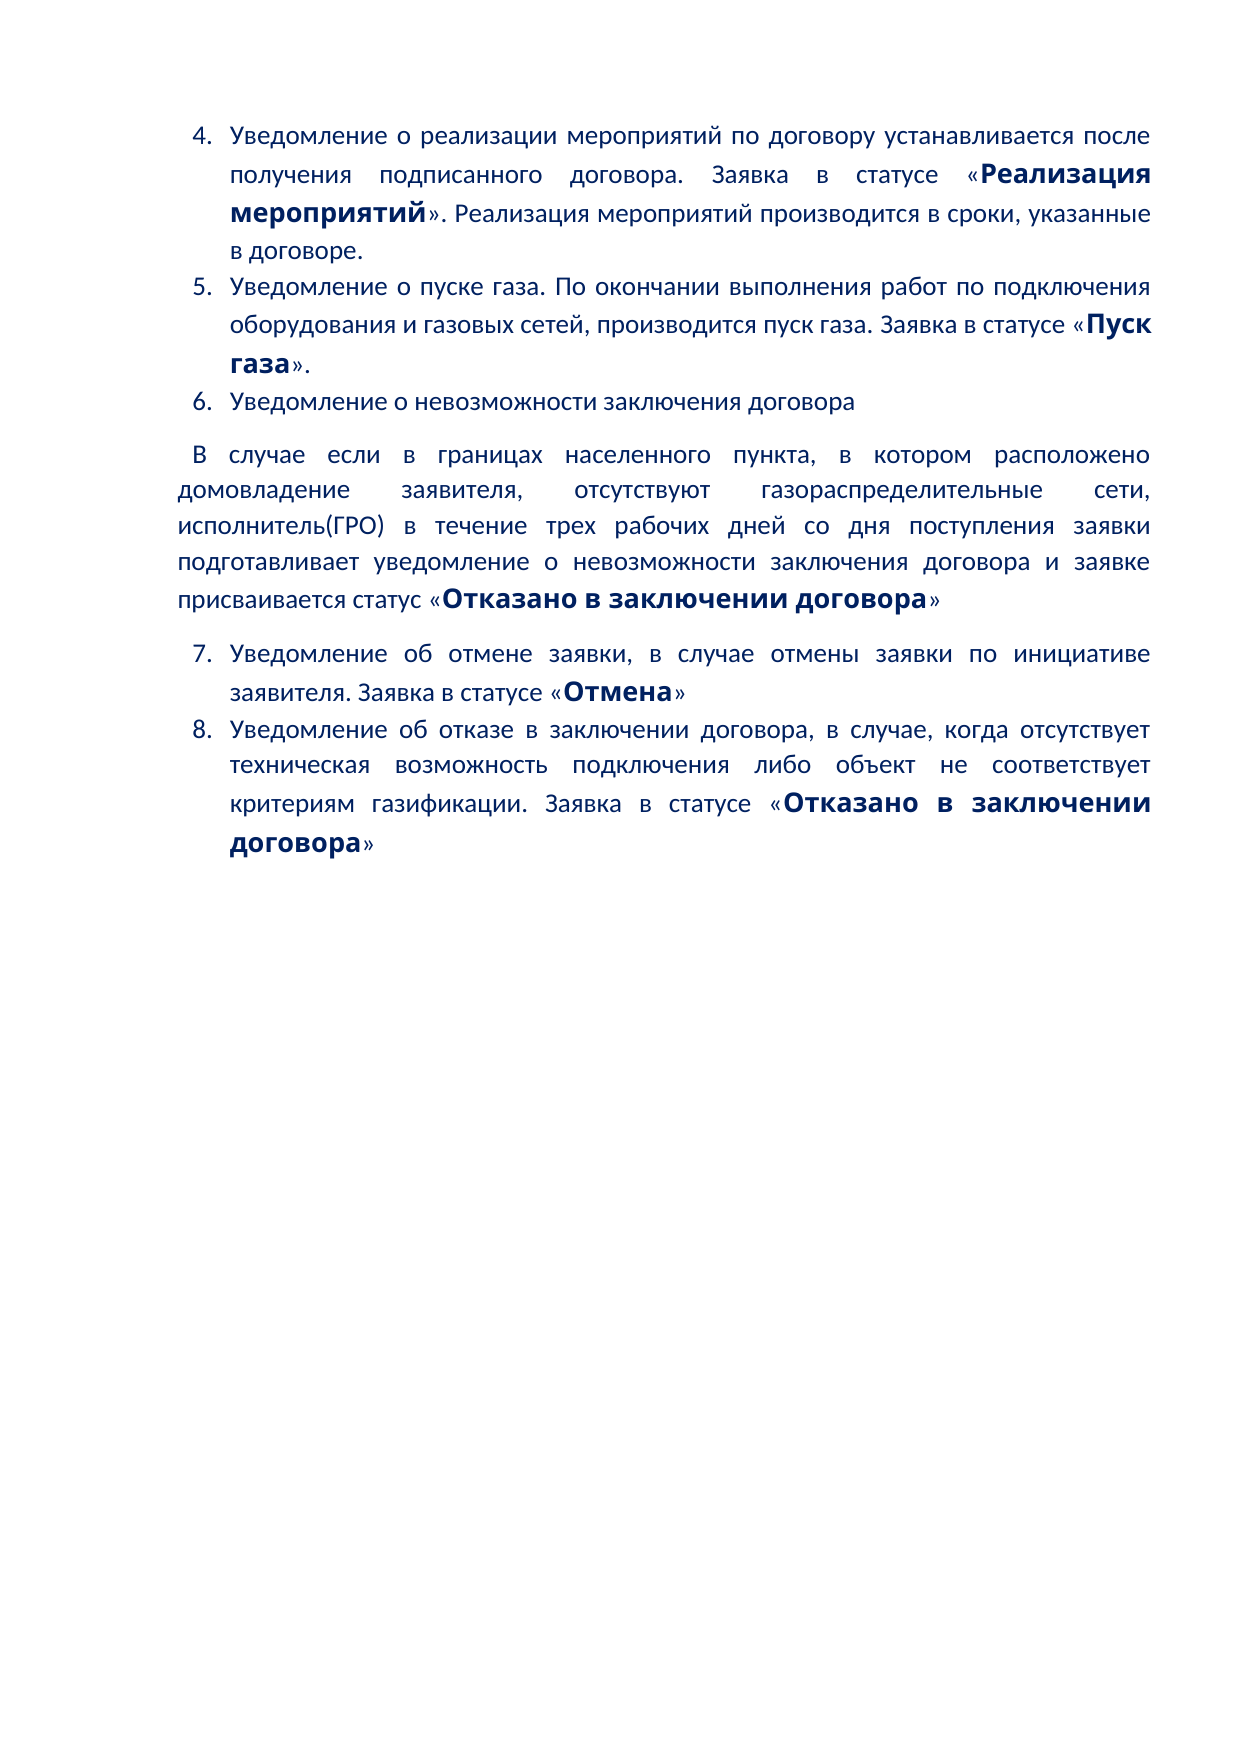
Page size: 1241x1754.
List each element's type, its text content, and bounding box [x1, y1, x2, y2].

text В случае если в границах населенного пункта, в котором расположено домовладение заявителя, отсутствуют газораспределительные сети, исполнитель(ГРО) в течение трех рабочих дней со дня поступления заявки подготавливает уведомление о невозможности заключения договора и заявке присваивается статус «Отказано в заключении договора» [177, 437, 1152, 616]
list Уведомление о невозможности заключения договора [192, 384, 1152, 417]
list Уведомление о реализации мероприятий по договору устанавливается после получения подписанного договора. Заявка в статусе «Реализация мероприятий». Реализация мероприятий производится в сроки, указанные в договоре. [192, 118, 1152, 266]
list Уведомление о пуске газа. По окончании выполнения работ по подключения оборудования и газовых сетей, производится пуск газа. Заявка в статусе «Пуск газа». [192, 269, 1152, 382]
list Уведомление об отмене заявки, в случае отмены заявки по инициативе заявителя. Заявка в статусе «Отмена» [192, 636, 1152, 709]
list Уведомление об отказе в заключении договора, в случае, когда отсутствует техническая возможность подключения либо объект не соответствует критериям газификации. Заявка в статусе «Отказано в заключении договора» [192, 712, 1152, 860]
